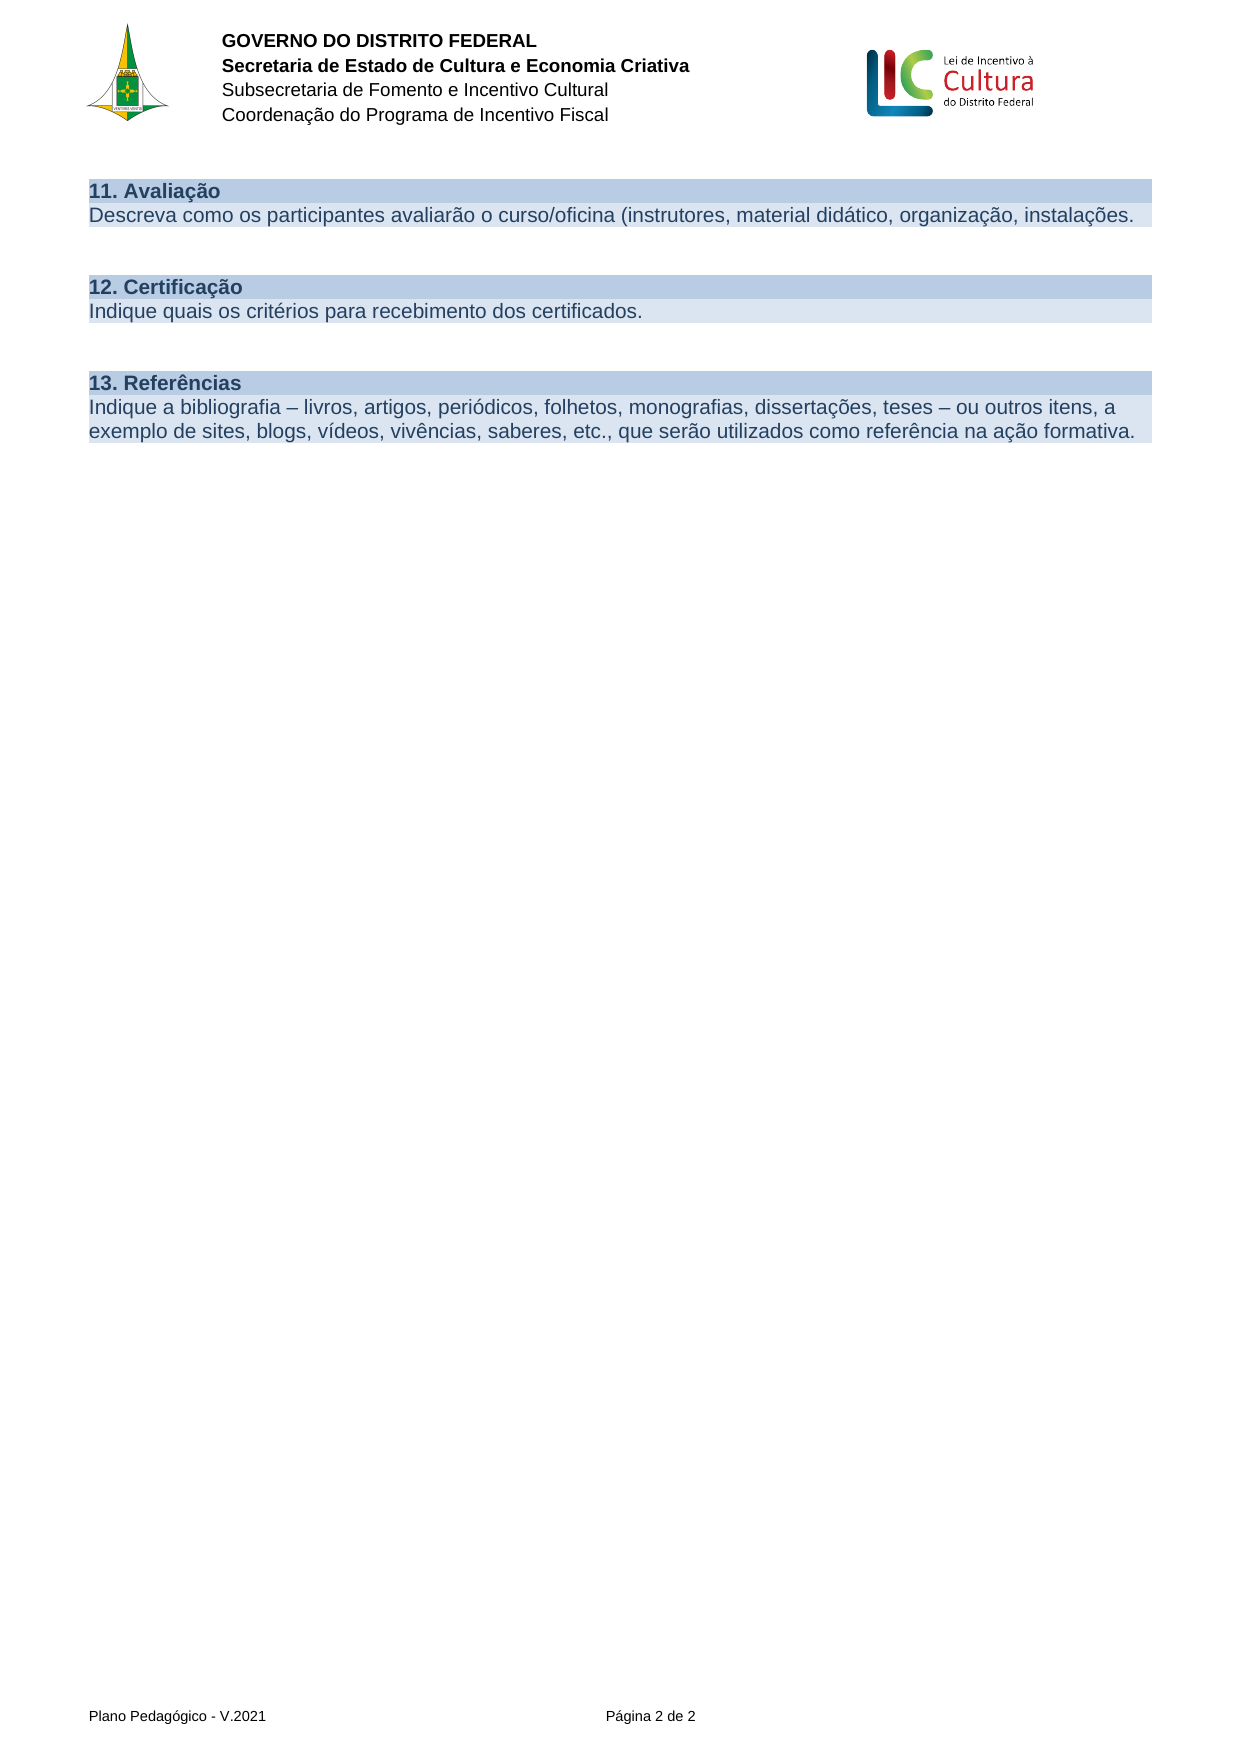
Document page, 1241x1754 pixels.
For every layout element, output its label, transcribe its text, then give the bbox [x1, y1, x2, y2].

subtitle 11. Avaliação [89, 179, 1152, 203]
text Indique quais os critérios para recebimento dos certificados. [89, 299, 1152, 323]
subtitle 13. Referências [89, 371, 1152, 395]
picture [850, 34, 1049, 133]
text Descreva como os participantes avaliarão o curso/oficina (instrutores, material didático, organização, instalações. [89, 203, 1152, 227]
text Indique a bibliografia – livros, artigos, periódicos, folhetos, monografias, dissertações, teses – ou outros itens, a exemplo de sites, blogs, vídeos, vivências, saberes, etc., que serão utilizados como referência na ação formativa. [89, 395, 1152, 443]
subtitle 12. Certificação [89, 275, 1152, 299]
picture [84, 21, 170, 124]
